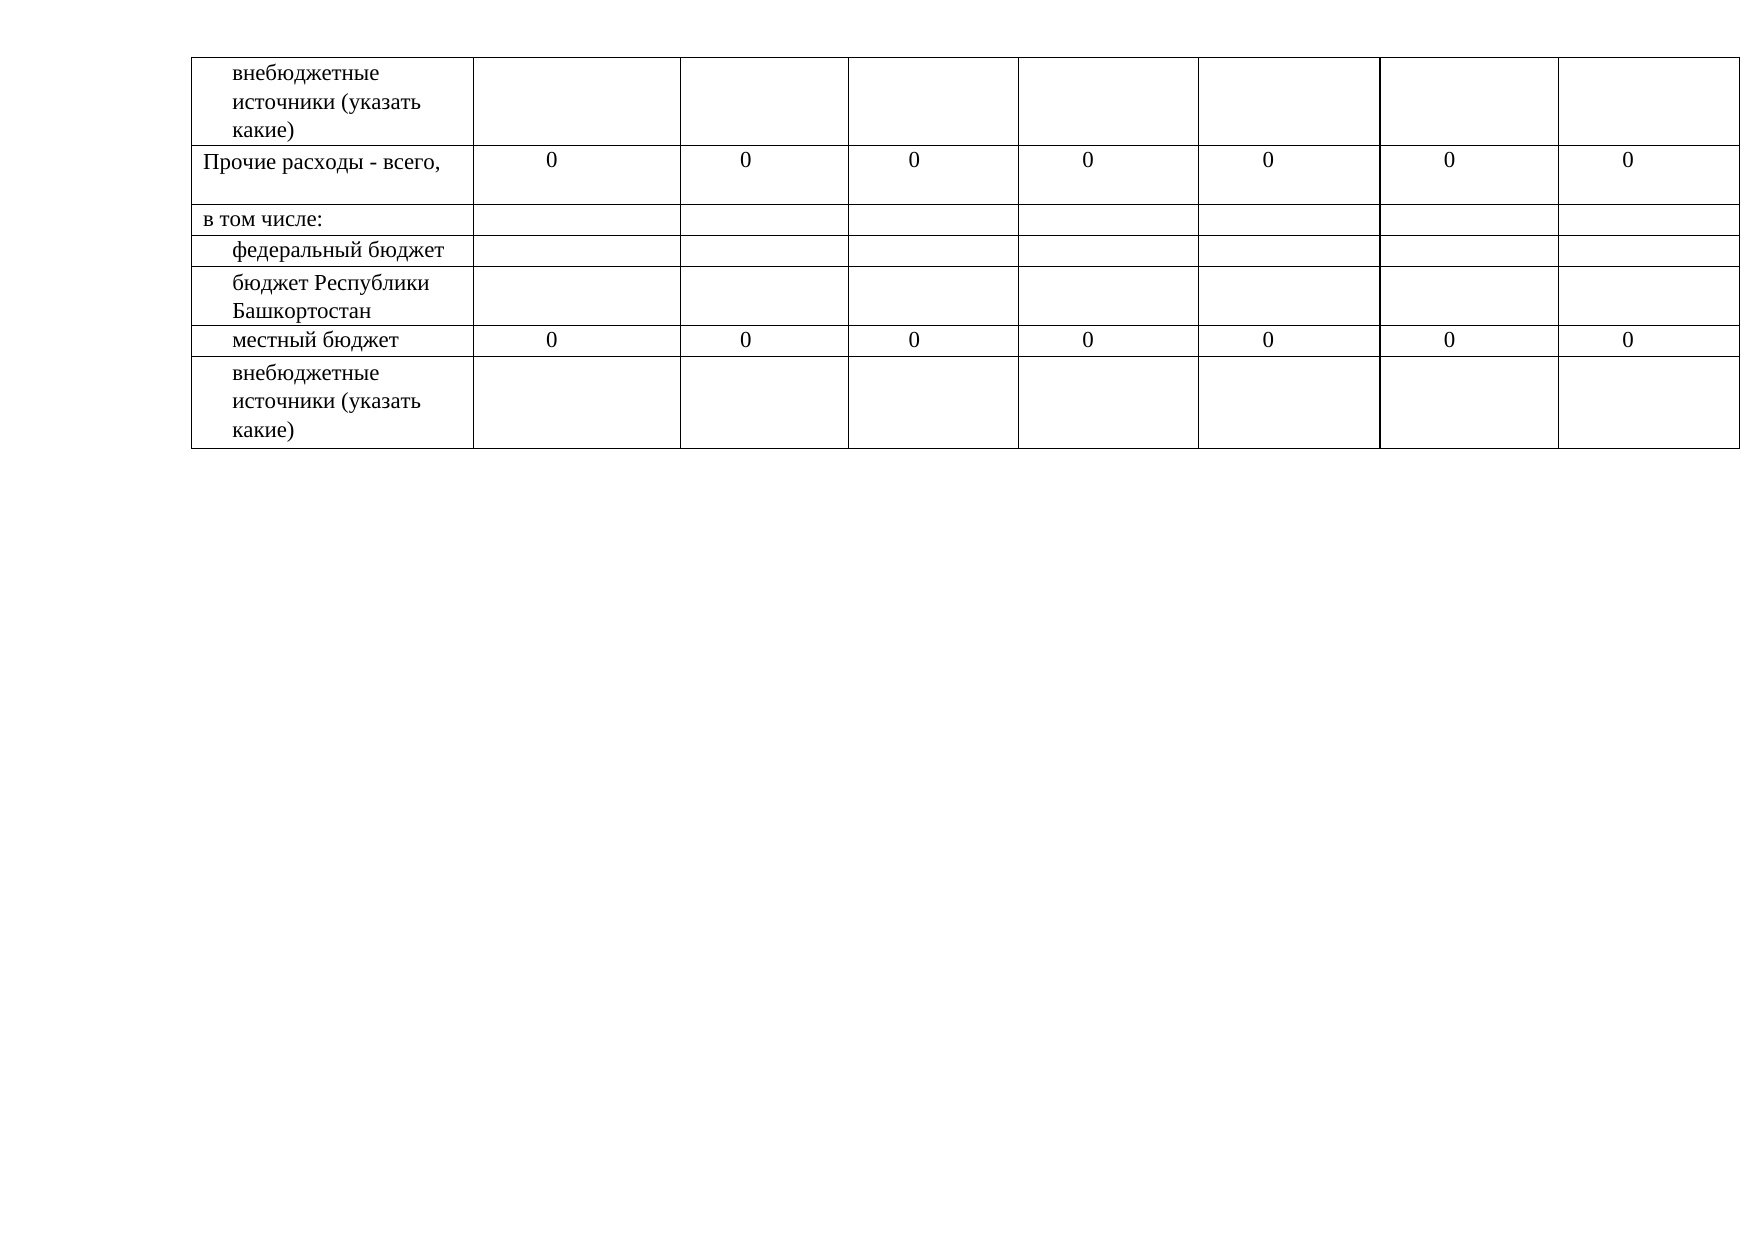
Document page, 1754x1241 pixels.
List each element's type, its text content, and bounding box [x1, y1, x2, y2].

table_header [1019, 58, 1198, 145]
table_cell [474, 357, 680, 448]
table_cell 0 [849, 326, 1018, 356]
table_cell [849, 205, 1018, 235]
table_cell [474, 267, 680, 325]
table_cell Прочие расходы - всего, [192, 146, 473, 204]
table_cell [1199, 236, 1379, 266]
table_cell [849, 236, 1018, 266]
table_cell [1019, 236, 1198, 266]
table_cell [1381, 357, 1558, 448]
table_header [849, 58, 1018, 145]
table_cell 0 [1559, 146, 1739, 204]
table_cell 0 [681, 326, 848, 356]
table_cell 0 [681, 146, 848, 204]
table_header внебюджетные источники (указать какие) [192, 58, 473, 145]
table_cell 0 [474, 146, 680, 204]
table_cell [1199, 357, 1379, 448]
table_cell [681, 236, 848, 266]
table_cell бюджет Республики Башкортостан [192, 267, 473, 325]
table_header [1559, 58, 1739, 145]
table_cell федеральный бюджет [192, 236, 473, 266]
table_cell [474, 205, 680, 235]
table_cell [1019, 357, 1198, 448]
table_cell 0 [1199, 326, 1379, 356]
table_cell [1381, 236, 1558, 266]
table_cell [1019, 267, 1198, 325]
table_cell 0 [474, 326, 680, 356]
table_cell в том числе: [192, 205, 473, 235]
table_header [681, 58, 848, 145]
table_cell 0 [1559, 326, 1739, 356]
table_cell 0 [1019, 326, 1198, 356]
table_cell 0 [1381, 146, 1558, 204]
table_header [1199, 58, 1379, 145]
table_cell [1199, 205, 1379, 235]
table_cell [1559, 357, 1739, 448]
table_header [1381, 58, 1558, 145]
table_cell 0 [1199, 146, 1379, 204]
table_cell [1381, 205, 1558, 235]
table_cell 0 [849, 146, 1018, 204]
table_cell [1559, 267, 1739, 325]
table_cell местный бюджет [192, 326, 473, 356]
table_cell [1019, 205, 1198, 235]
table_cell [1381, 267, 1558, 325]
table_cell [849, 357, 1018, 448]
table_cell 0 [1381, 326, 1558, 356]
table_cell внебюджетные источники (указать какие) [192, 357, 473, 448]
table_cell [474, 236, 680, 266]
table_cell [681, 267, 848, 325]
table_cell [1199, 267, 1379, 325]
table_cell [1559, 205, 1739, 235]
table_cell [681, 205, 848, 235]
table_cell 0 [1019, 146, 1198, 204]
table_cell [849, 267, 1018, 325]
table_header [474, 58, 680, 145]
table_cell [681, 357, 848, 448]
table_cell [1559, 236, 1739, 266]
